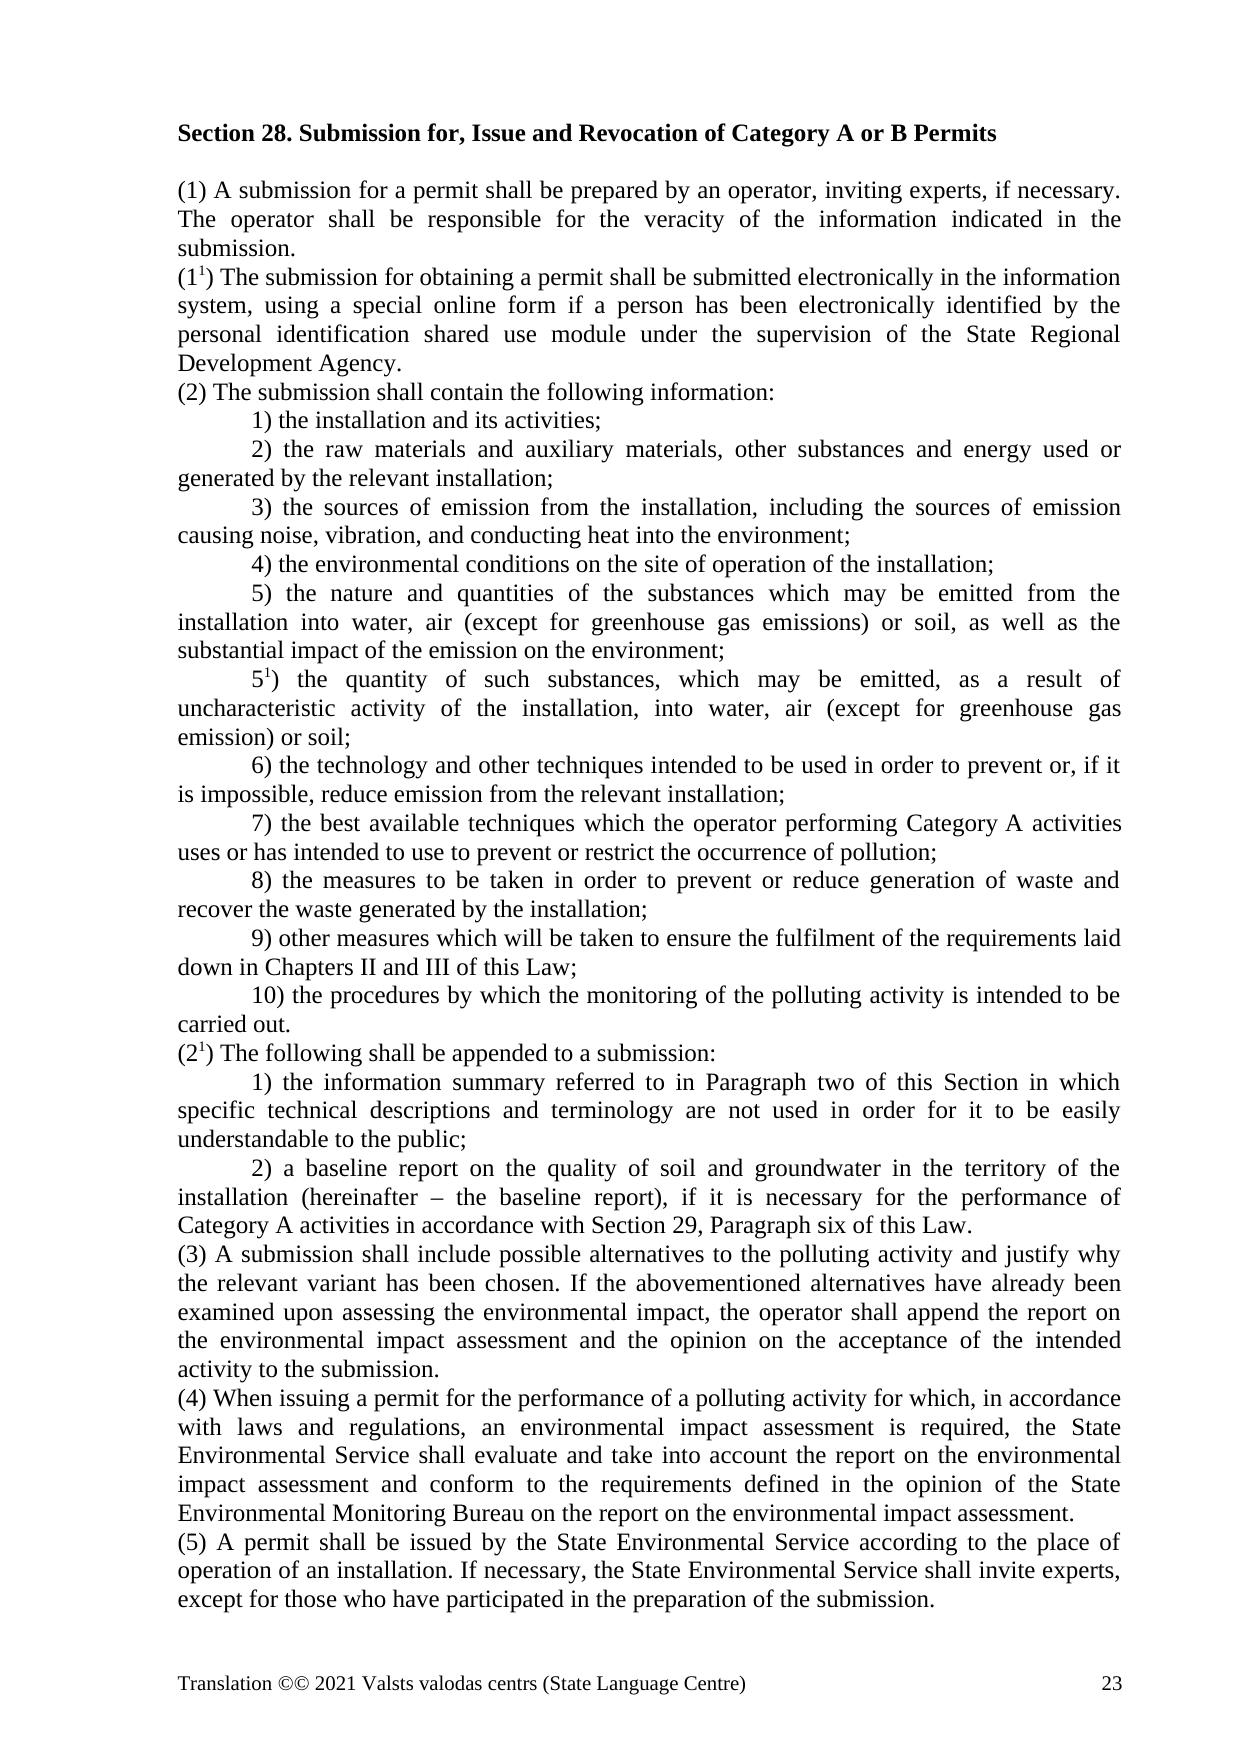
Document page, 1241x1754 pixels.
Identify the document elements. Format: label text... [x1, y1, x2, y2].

text (5) A permit shall be issued by the State Environmental Service according to the place of operation of an installation. If necessary, the State Environmental Service shall invite experts, except for those who have participated in the preparation of the submission. [177, 1527, 1122, 1613]
text 51) the quantity of such substances, which may be emitted, as a result of uncharacteristic activity of the installation, into water, air (except for greenhouse gas emission) or soil; [177, 664, 1122, 751]
text 2) the raw materials and auxiliary materials, other substances and energy used or generated by the relevant installation; [177, 434, 1122, 492]
text (11) The submission for obtaining a permit shall be submitted electronically in the information system, using a special online form if a person has been electronically identified by the personal identification shared use module under the supervision of the State Regional Development Agency. [177, 262, 1122, 377]
text 6) the technology and other techniques intended to be used in order to prevent or, if it is impossible, reduce emission from the relevant installation; [177, 751, 1122, 808]
text (4) When issuing a permit for the performance of a polluting activity for which, in accordance with laws and regulations, an environmental impact assessment is required, the State Environmental Service shall evaluate and take into account the report on the environmental impact assessment and conform to the requirements defined in the opinion of the State Environmental Monitoring Bureau on the report on the environmental impact assessment. [177, 1383, 1122, 1527]
text 5) the nature and quantities of the substances which may be emitted from the installation into water, air (except for greenhouse gas emissions) or soil, as well as the substantial impact of the emission on the environment; [177, 578, 1122, 664]
text 9) other measures which will be taken to ensure the fulfilment of the requirements laid down in Chapters II and III of this Law; [177, 923, 1122, 981]
text (1) A submission for a permit shall be prepared by an operator, inviting experts, if necessary. The operator shall be responsible for the veracity of the information indicated in the submission. [177, 176, 1122, 262]
text Section 28. Submission for, Issue and Revocation of Category A or B Permits [177, 118, 1122, 147]
text 7) the best available techniques which the operator performing Category A activities uses or has intended to use to prevent or restrict the occurrence of pollution; [177, 808, 1122, 866]
text 8) the measures to be taken in order to prevent or reduce generation of waste and recover the waste generated by the installation; [177, 866, 1122, 923]
text 1) the installation and its activities; [177, 406, 1122, 434]
text 2) a baseline report on the quality of soil and groundwater in the territory of the installation (hereinafter – the baseline report), if it is necessary for the performance of Category A activities in accordance with Section 29, Paragraph six of this Law. [177, 1153, 1122, 1239]
text 10) the procedures by which the monitoring of the polluting activity is intended to be carried out. [177, 981, 1122, 1038]
text 4) the environmental conditions on the site of operation of the installation; [177, 549, 1122, 578]
text (21) The following shall be appended to a submission: [177, 1038, 1122, 1067]
text (3) A submission shall include possible alternatives to the polluting activity and justify why the relevant variant has been chosen. If the abovementioned alternatives have already been examined upon assessing the environmental impact, the operator shall append the report on the environmental impact assessment and the opinion on the acceptance of the intended activity to the submission. [177, 1239, 1122, 1383]
text 1) the information summary referred to in Paragraph two of this Section in which specific technical descriptions and terminology are not used in order for it to be easily understandable to the public; [177, 1067, 1122, 1153]
text (2) The submission shall contain the following information: [177, 377, 1122, 406]
text 3) the sources of emission from the installation, including the sources of emission causing noise, vibration, and conducting heat into the environment; [177, 492, 1122, 549]
